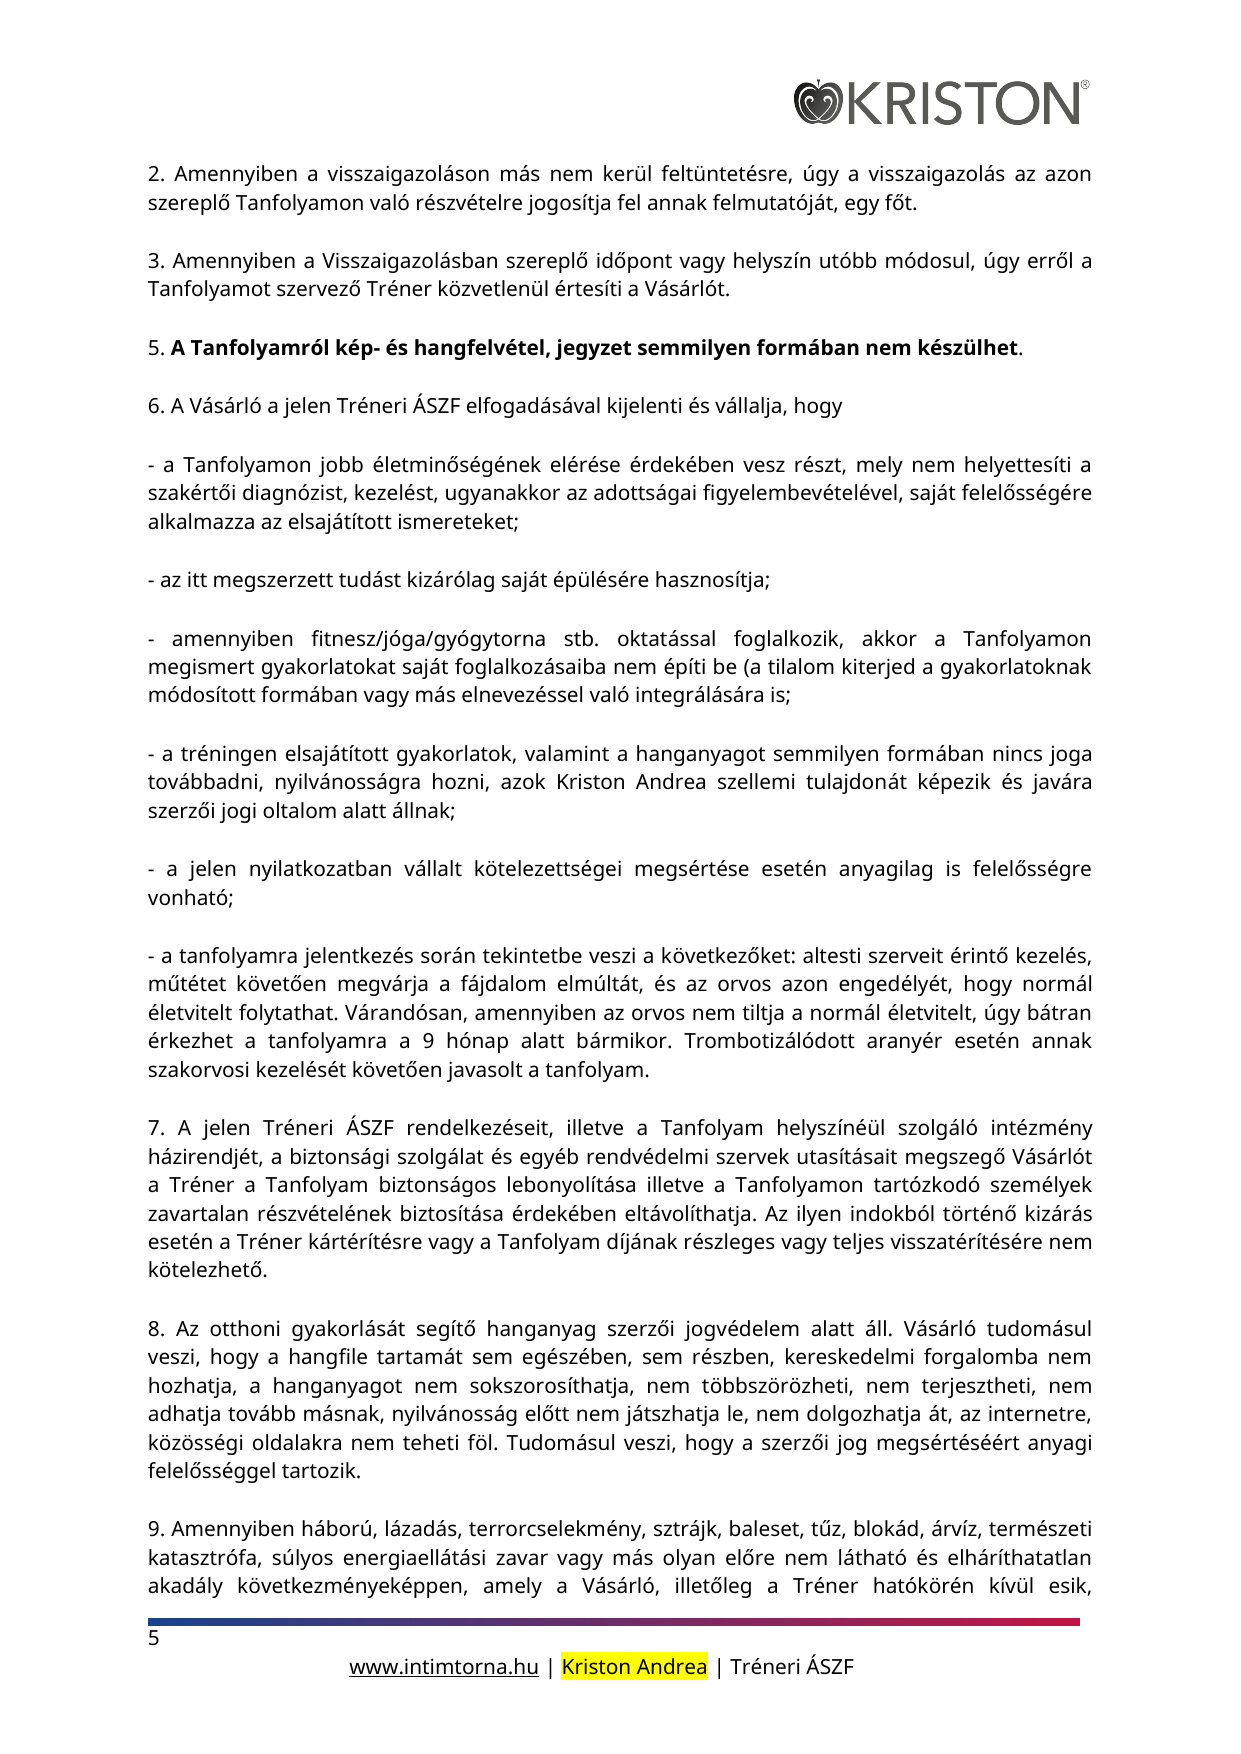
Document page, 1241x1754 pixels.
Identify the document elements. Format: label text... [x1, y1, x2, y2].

text 2. Amennyiben a visszaigazoláson más nem kerül feltüntetésre, úgy a visszaigazolás az azon szereplő Tanfolyamon való részvételre jogosítja fel annak felmutatóját, egy főt. [148, 159, 1093, 216]
text 7. A jelen Tréneri ÁSZF rendelkezéseit, illetve a Tanfolyam helyszínéül szolgáló intézmény házirendjét, a biztonsági szolgálat és egyéb rendvédelmi szervek utasításait megszegő Vásárlót a Tréner a Tanfolyam biztonságos lebonyolítása illetve a Tanfolyamon tartózkodó személyek zavartalan részvételének biztosítása érdekében eltávolíthatja. Az ilyen indokból történő kizárás esetén a Tréner kártérítésre vagy a Tanfolyam díjának részleges vagy teljes visszatérítésére nem kötelezhető. [148, 1113, 1093, 1284]
text - a tréningen elsajátított gyakorlatok, valamint a hanganyagot semmilyen formában nincs joga továbbadni, nyilvánosságra hozni, azok Kriston Andrea szellemi tulajdonát képezik és javára szerzői jogi oltalom alatt állnak; [148, 739, 1093, 824]
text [148, 1514, 1093, 1600]
text - a jelen nyilatkozatban vállalt kötelezettségei megsértése esetén anyagilag is felelősségre vonható; [148, 854, 1093, 911]
text 3. Amennyiben a Visszaigazolásban szereplő időpont vagy helyszín utóbb módosul, úgy erről a Tanfolyamot szervező Tréner közvetlenül értesíti a Vásárlót. [148, 246, 1093, 303]
text - amennyiben fitnesz/jóga/gyógytorna stb. oktatással foglalkozik, akkor a Tanfolyamon megismert gyakorlatokat saját foglalkozásaiba nem építi be (a tilalom kiterjed a gyakorlatoknak módosított formában vagy más elnevezéssel való integrálására is; [148, 624, 1093, 709]
text - az itt megszerzett tudást kizárólag saját épülésére hasznosítja; [148, 565, 1093, 594]
text 8. Az otthoni gyakorlását segítő hanganyag szerzői jogvédelem alatt áll. Vásárló tudomásul veszi, hogy a hangfile tartamát sem egészében, sem részben, kereskedelmi forgalomba nem hozhatja, a hanganyagot nem sokszorosíthatja, nem többszörözheti, nem terjesztheti, nem adhatja tovább másnak, nyilvánosság előtt nem játszhatja le, nem dolgozhatja át, az internetre, közösségi oldalakra nem teheti föl. Tudomásul veszi, hogy a szerzői jog megsértéséért anyagi felelősséggel tartozik. [148, 1314, 1093, 1484]
text 5. A Tanfolyamról kép- és hangfelvétel, jegyzet semmilyen formában nem készülhet. [148, 333, 1093, 361]
text - a Tanfolyamon jobb életminőségének elérése érdekében vesz részt, mely nem helyettesíti a szakértői diagnózist, kezelést, ugyanakkor az adottságai figyelembevételével, saját felelősségére alkalmazza az elsajátított ismereteket; [148, 450, 1093, 535]
picture [790, 73, 1093, 129]
text - a tanfolyamra jelentkezés során tekintetbe veszi a következőket: altesti szerveit érintő kezelés, műtétet követően megvárja a fájdalom elmúltát, és az orvos azon engedélyét, hogy normál életvitelt folytathat. Várandósan, amennyiben az orvos nem tiltja a normál életvitelt, úgy bátran érkezhet a tanfolyamra a 9 hónap alatt bármikor. Trombotizálódott aranyér esetén annak szakorvosi kezelését követően javasolt a tanfolyam. [148, 941, 1093, 1083]
text 6. A Vásárló a jelen Tréneri ÁSZF elfogadásával kijelenti és vállalja, hogy [148, 391, 1093, 420]
